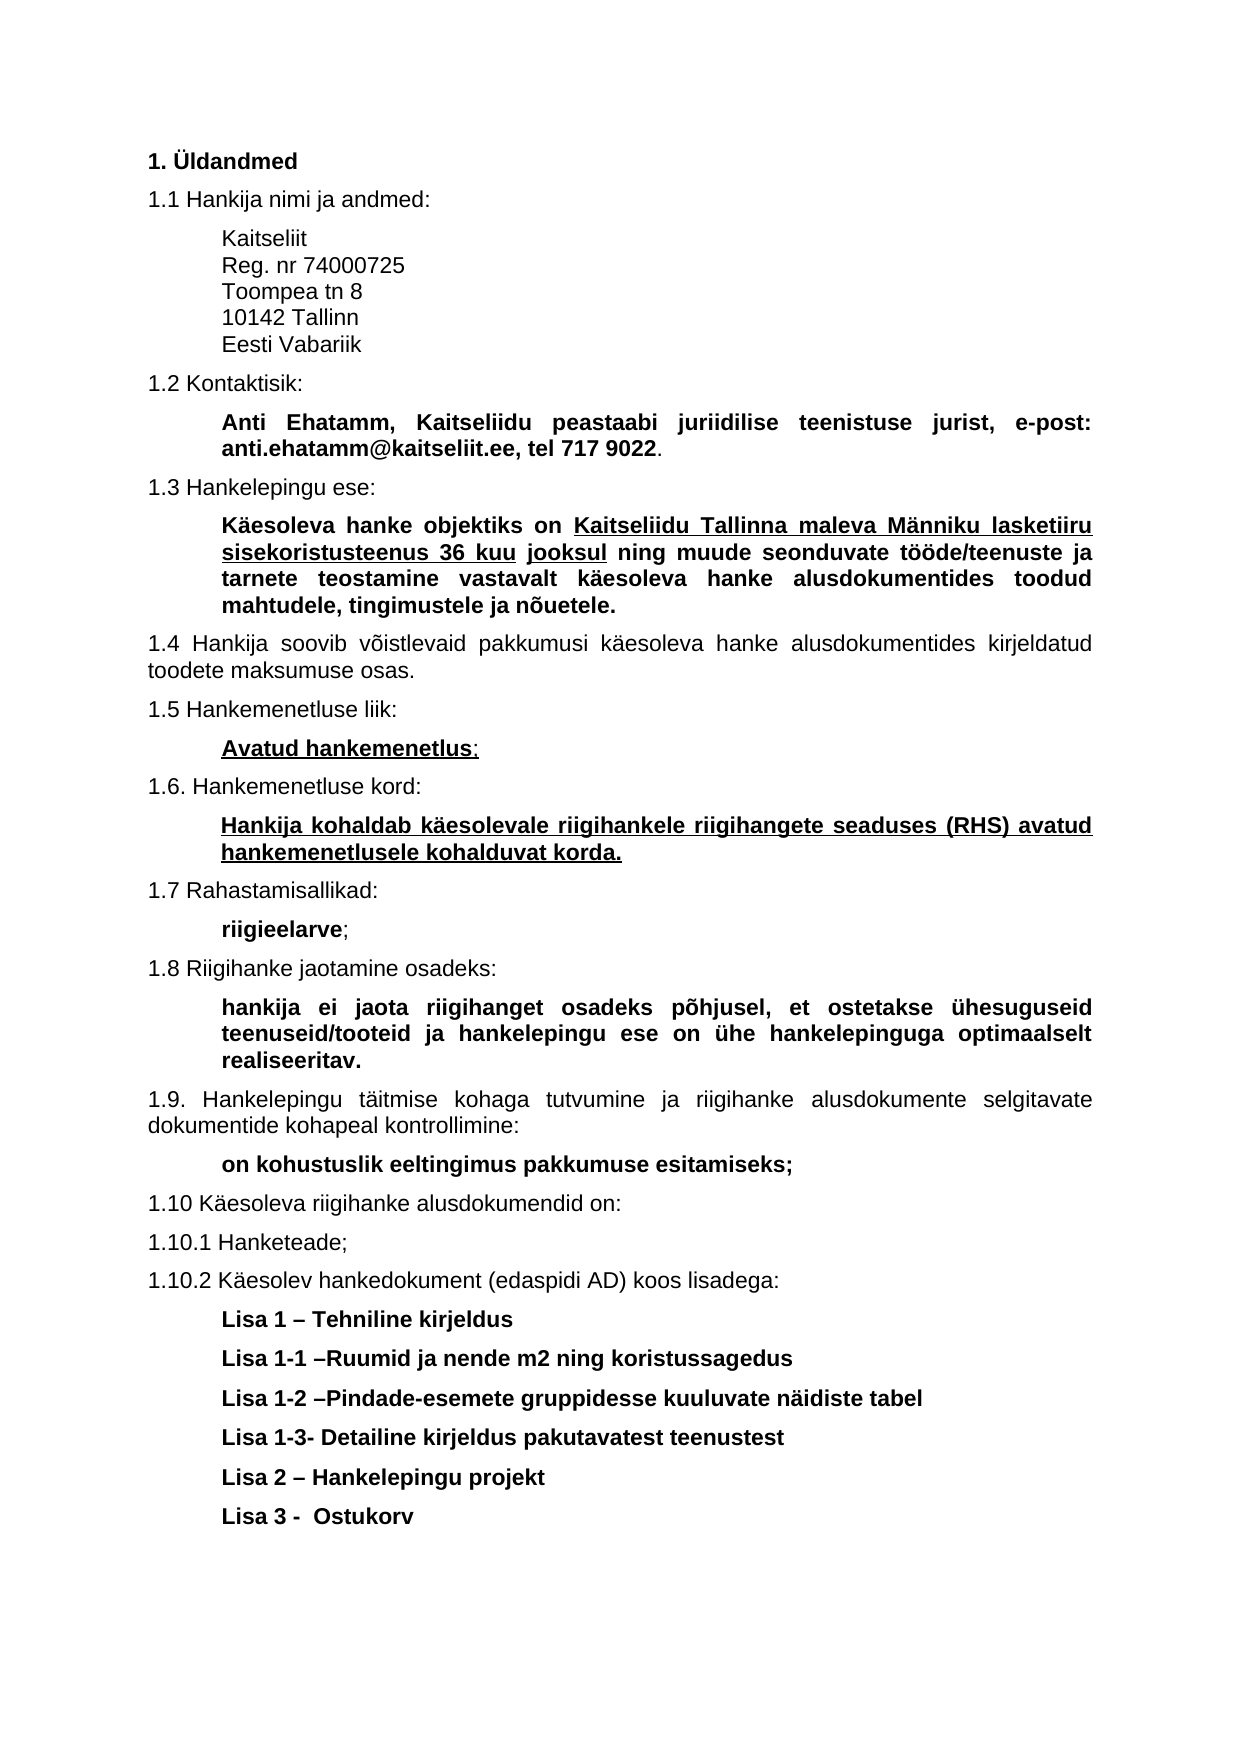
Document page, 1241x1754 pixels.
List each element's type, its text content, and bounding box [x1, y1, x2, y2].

text Lisa 3 - Ostukorv [148, 1503, 1093, 1529]
text Lisa 1-2 –Pindade-esemete gruppidesse kuuluvate näidiste tabel [148, 1384, 1093, 1411]
text 1. Üldandmed [148, 148, 1093, 174]
text 1.7 Rahastamisallikad: [148, 877, 1093, 904]
text Lisa 2 – Hankelepingu projekt [148, 1463, 1093, 1490]
text Lisa 1-3- Detailine kirjeldus pakutavatest teenustest [148, 1424, 1093, 1450]
text Käesoleva hanke objektiks on Kaitseliidu Tallinna maleva Männiku lasketiiru sisekoristusteenus 36 kuu jooksul ning muude seonduvate tööde/teenuste ja tarnete teostamine vastavalt käesoleva hanke alusdokumentides toodud mahtudele, tingimustele ja nõuetele. [221, 512, 1093, 618]
text on kohustuslik eeltingimus pakkumuse esitamiseks; [148, 1151, 1093, 1177]
text Reg. nr 74000725 [148, 252, 1093, 278]
text hankija ei jaota riigihanget osadeks põhjusel, et ostetakse ühesuguseid teenuseid/tooteid ja hankelepingu ese on ühe hankelepinguga optimaalselt realiseeritav. [221, 994, 1093, 1073]
text 1.9. Hankelepingu täitmise kohaga tutvumine ja riigihanke alusdokumente selgitavate dokumentide kohapeal kontrollimine: [148, 1086, 1093, 1138]
text 1.3 Hankelepingu ese: [148, 474, 1093, 500]
text 1.4 Hankija soovib võistlevaid pakkumusi käesoleva hanke alusdokumentides kirjeldatud toodete maksumuse osas. [148, 630, 1093, 683]
text 1.10.1 Hanketeade; [148, 1228, 1093, 1255]
text 1.5 Hankemenetluse liik: [148, 696, 1093, 722]
text Anti Ehatamm, Kaitseliidu peastaabi juriidilise teenistuse jurist, e-post: anti.ehatamm@kaitseliit.ee, tel 717 9022. [221, 408, 1093, 461]
text riigieelarve; [148, 916, 1093, 943]
text Lisa 1 – Tehniline kirjeldus [148, 1306, 1093, 1332]
text 1.8 Riigihanke jaotamine osadeks: [148, 955, 1093, 981]
text 1.6. Hankemenetluse kord: [148, 773, 1093, 800]
text Hankija kohaldab käesolevale riigihankele riigihangete seaduses (RHS) avatud hankemenetlusele kohalduvat korda. [221, 812, 1093, 835]
text 1.1 Hankija nimi ja andmed: [148, 186, 1093, 213]
text Toompea tn 8 [148, 278, 1093, 304]
text 1.10 Käesoleva riigihanke alusdokumendid on: [148, 1189, 1093, 1216]
text 10142 Tallinn [148, 304, 1093, 331]
text Avatud hankemenetlus; [148, 734, 1093, 761]
text 1.10.2 Käesolev hankedokument (edaspidi AD) koos lisadega: [148, 1267, 1093, 1294]
text 1.2 Kontaktisik: [148, 369, 1093, 396]
text Lisa 1-1 –Ruumid ja nende m2 ning koristussagedus [148, 1345, 1093, 1371]
text Eesti Vabariik [148, 331, 1093, 357]
text Kaitseliit [148, 225, 1093, 252]
text Hankija kohaldab käesolevale riigihankele riigihangete seaduses (RHS) avatud hankemenetlusele kohalduvat korda. [221, 836, 1093, 865]
